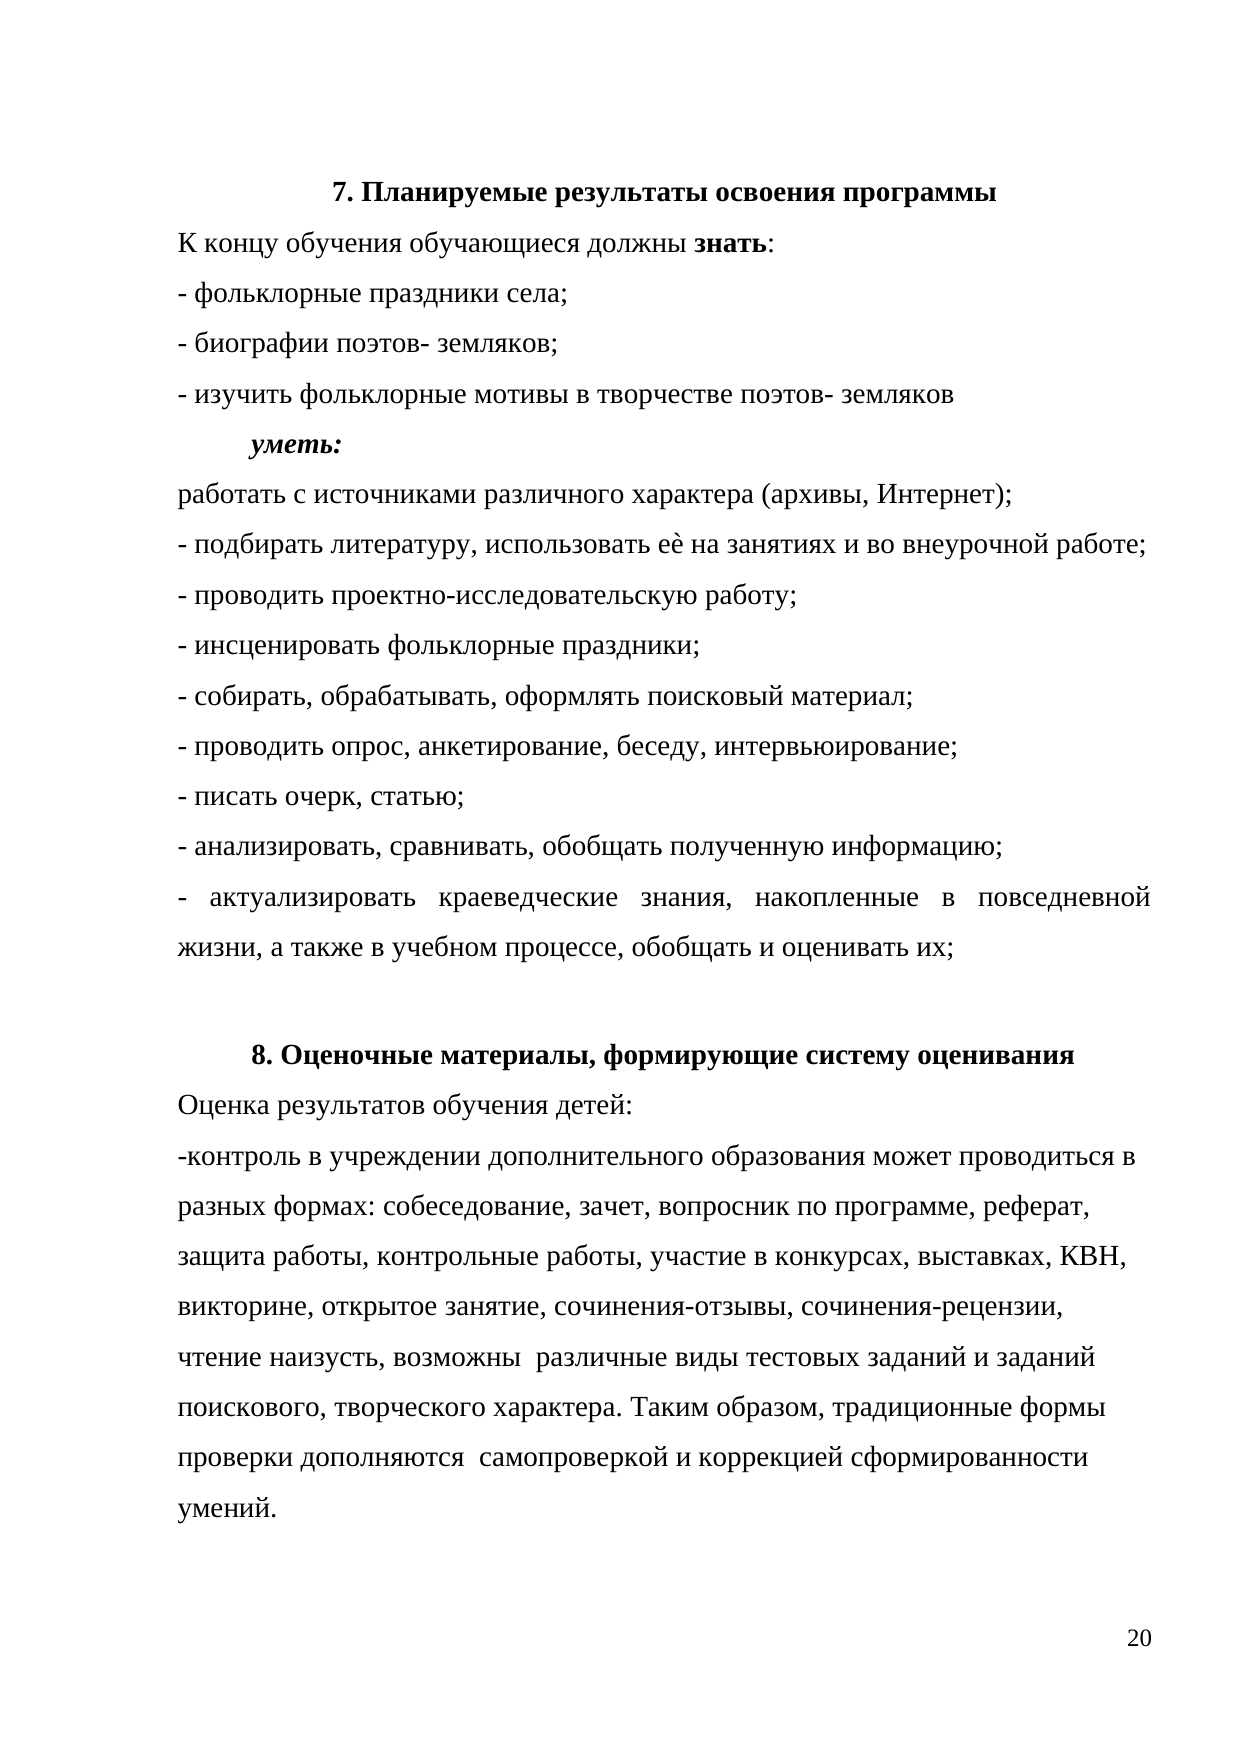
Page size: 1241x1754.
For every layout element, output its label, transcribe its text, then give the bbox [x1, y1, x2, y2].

text - биографии поэтов- земляков; [177, 325, 1152, 359]
text -контроль в учреждении дополнительного образования может проводиться в разных формах: собеседование, зачет, вопросник по программе, реферат, защита работы, контрольные работы, участие в конкурсах, выставках, КВН, викторине, открытое занятие, сочинения-отзывы, сочинения-рецензии, чтение наизусть, возможны различные виды тестовых заданий и заданий поискового, творческого характера. Таким образом, традиционные формы проверки дополняются самопроверкой и коррекцией сформированности умений. [177, 1138, 1152, 1523]
text - фольклорные праздники села; [177, 275, 1152, 309]
text - подбирать литературу, использовать еѐ на занятиях и во внеурочной работе; [177, 527, 1152, 560]
text К концу обучения обучающиеся должны знать: [177, 225, 1152, 258]
text - актуализировать краеведческие знания, накопленные в повседневной жизни, а также в учебном процессе, обобщать и оценивать их; [177, 879, 1152, 963]
text 8. Оценочные материалы, формирующие систему оценивания [177, 1037, 1152, 1071]
text 7. Планируемые результаты освоения программы [177, 174, 1152, 208]
text работать с источниками различного характера (архивы, Интернет); [177, 476, 1152, 510]
text - писать очерк, статью; [177, 778, 1152, 812]
text Оценка результатов обучения детей: [177, 1087, 1152, 1121]
text - собирать, обрабатывать, оформлять поисковый материал; [177, 678, 1152, 711]
text - изучить фольклорные мотивы в творчестве поэтов- земляков [177, 376, 1152, 409]
text уметь: [177, 426, 1152, 459]
text - инсценировать фольклорные праздники; [177, 627, 1152, 661]
text - анализировать, сравнивать, обобщать полученную информацию; [177, 828, 1152, 862]
text - проводить проектно-исследовательскую работу; [177, 577, 1152, 611]
text - проводить опрос, анкетирование, беседу, интервьюирование; [177, 728, 1152, 761]
